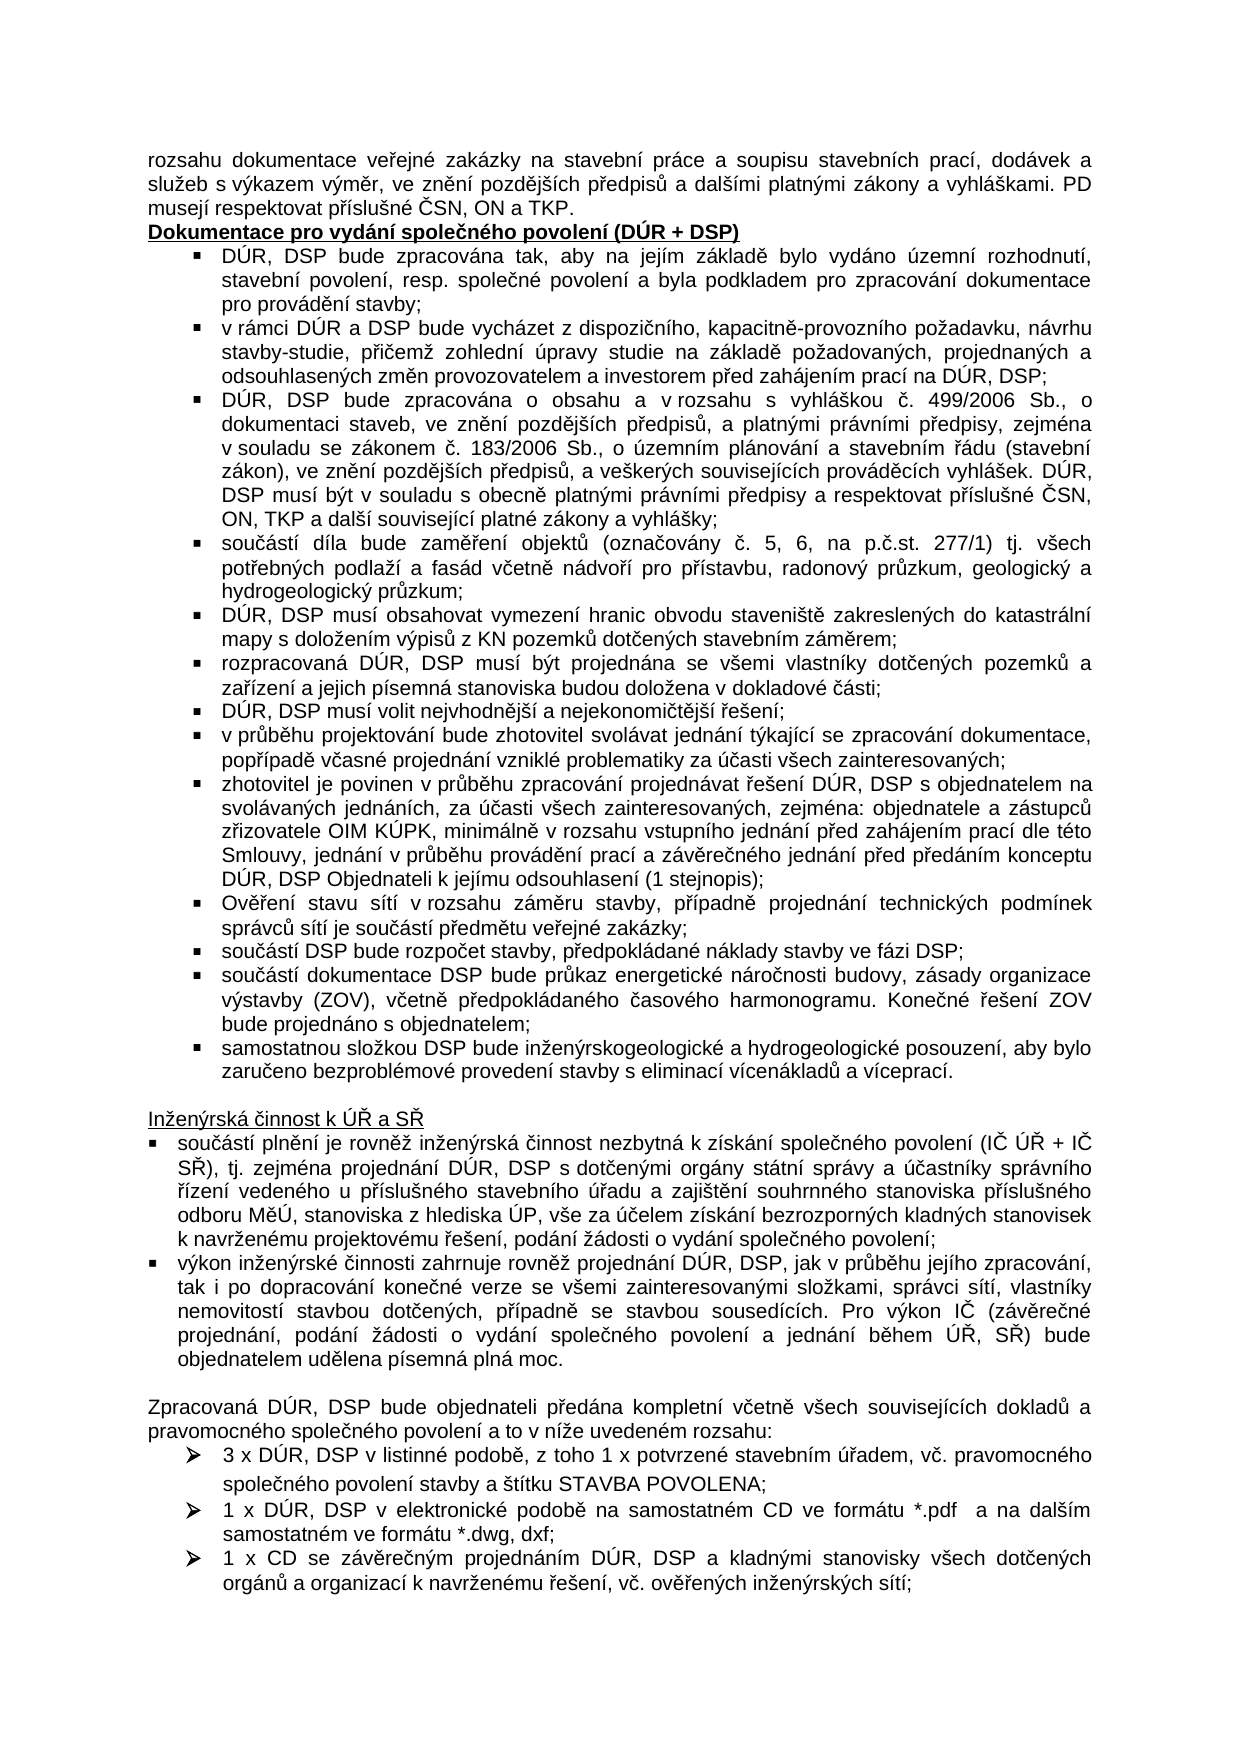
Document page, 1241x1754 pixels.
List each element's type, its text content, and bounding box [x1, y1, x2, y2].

list DÚR, DSP bude zpracována tak, aby na jejím základě bylo vydáno územní rozhodnutí, stavební povolení, resp. společné povolení a byla podkladem pro zpracování dokumentace pro provádění stavby; [192, 243, 1093, 315]
list 1 x DÚR, DSP v elektronické podobě na samostatném CD ve formátu *.pdf a na dalším samostatném ve formátu *.dwg, dxf; [185, 1498, 1093, 1546]
text Zpracovaná DÚR, DSP bude objednateli předána kompletní včetně všech souvisejících dokladů a pravomocného společného povolení a to v níže uvedeném rozsahu: [148, 1395, 1093, 1443]
list součástí díla bude zaměření objektů (označovány č. 5, 6, na p.č.st. 277/1) tj. všech potřebných podlaží a fasád včetně nádvoří pro přístavbu, radonový průzkum, geologický a hydrogeologický průzkum; [192, 531, 1093, 603]
list rozpracovaná DÚR, DSP musí být projednána se všemi vlastníky dotčených pozemků a zařízení a jejich písemná stanoviska budou doložena v dokladové části; [192, 651, 1093, 699]
list DÚR, DSP musí volit nejvhodnější a nejekonomičtější řešení; [192, 699, 1093, 723]
list samostatnou složkou DSP bude inženýrskogeologické a hydrogeologické posouzení, aby bylo zaručeno bezproblémové provedení stavby s eliminací vícenákladů a víceprací. [192, 1035, 1093, 1083]
list součástí plnění je rovněž inženýrská činnost nezbytná k získání společného povolení (IČ ÚŘ + IČ SŘ), tj. zejména projednání DÚR, DSP s dotčenými orgány státní správy a účastníky správního řízení vedeného u příslušného stavebního úřadu a zajištění souhrnného stanoviska příslušného odboru MěÚ, stanoviska z hlediska ÚP, vše za účelem získání bezrozporných kladných stanovisek k navrženému projektovému řešení, podání žádosti o vydání společného povolení; [148, 1131, 1093, 1251]
list 1 x CD se závěrečným projednáním DÚR, DSP a kladnými stanovisky všech dotčených orgánů a organizací k navrženému řešení, vč. ověřených inženýrských sítí; [185, 1546, 1093, 1594]
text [148, 148, 1093, 219]
list 3 x DÚR, DSP v listinné podobě, z toho 1 x potvrzené stavebním úřadem, vč. pravomocného společného povolení stavby a štítku STAVBA POVOLENA; [185, 1443, 1093, 1498]
list součástí DSP bude rozpočet stavby, předpokládané náklady stavby ve fázi DSP; [192, 939, 1093, 963]
list výkon inženýrské činnosti zahrnuje rovněž projednání DÚR, DSP, jak v průběhu jejího zpracování, tak i po dopracování konečné verze se všemi zainteresovanými složkami, správci sítí, vlastníky nemovitostí stavbou dotčených, případně se stavbou sousedících. Pro výkon IČ (závěrečné projednání, podání žádosti o vydání společného povolení a jednání během ÚŘ, SŘ) bude objednatelem udělena písemná plná moc. [148, 1251, 1093, 1371]
text Inženýrská činnost k ÚŘ a SŘ [148, 1107, 1093, 1131]
list v průběhu projektování bude zhotovitel svolávat jednání týkající se zpracování dokumentace, popřípadě včasné projednání vzniklé problematiky za účasti všech zainteresovaných; [192, 723, 1093, 771]
list Ověření stavu sítí v rozsahu záměru stavby, případně projednání technických podmínek správců sítí je součástí předmětu veřejné zakázky; [192, 891, 1093, 939]
list DÚR, DSP musí obsahovat vymezení hranic obvodu staveniště zakreslených do katastrální mapy s doložením výpisů z KN pozemků dotčených stavebním záměrem; [192, 603, 1093, 651]
list DÚR, DSP bude zpracována o obsahu a v rozsahu s vyhláškou č. 499/2006 Sb., o dokumentaci staveb, ve znění pozdějších předpisů, a platnými právními předpisy, zejména v souladu se zákonem č. 183/2006 Sb., o územním plánování a stavebním řádu (stavební zákon), ve znění pozdějších předpisů, a veškerých souvisejících prováděcích vyhlášek. DÚR, DSP musí být v souladu s obecně platnými právními předpisy a respektovat příslušné ČSN, ON, TKP a další související platné zákony a vyhlášky; [192, 387, 1093, 531]
list zhotovitel je povinen v průběhu zpracování projednávat řešení DÚR, DSP s objednatelem na svolávaných jednáních, za účasti všech zainteresovaných, zejména: objednatele a zástupců zřizovatele OIM KÚPK, minimálně v rozsahu vstupního jednání před zahájením prací dle této Smlouvy, jednání v průběhu provádění prací a závěrečného jednání před předáním konceptu DÚR, DSP Objednateli k jejímu odsouhlasení (1 stejnopis); [192, 771, 1093, 891]
list součástí dokumentace DSP bude průkaz energetické náročnosti budovy, zásady organizace výstavby (ZOV), včetně předpokládaného časového harmonogramu. Konečné řešení ZOV bude projednáno s objednatelem; [192, 963, 1093, 1035]
text Dokumentace pro vydání společného povolení (DÚR + DSP) [148, 219, 1093, 243]
list v rámci DÚR a DSP bude vycházet z dispozičního, kapacitně-provozního požadavku, návrhu stavby-studie, přičemž zohlední úpravy studie na základě požadovaných, projednaných a odsouhlasených změn provozovatelem a investorem před zahájením prací na DÚR, DSP; [192, 315, 1093, 387]
